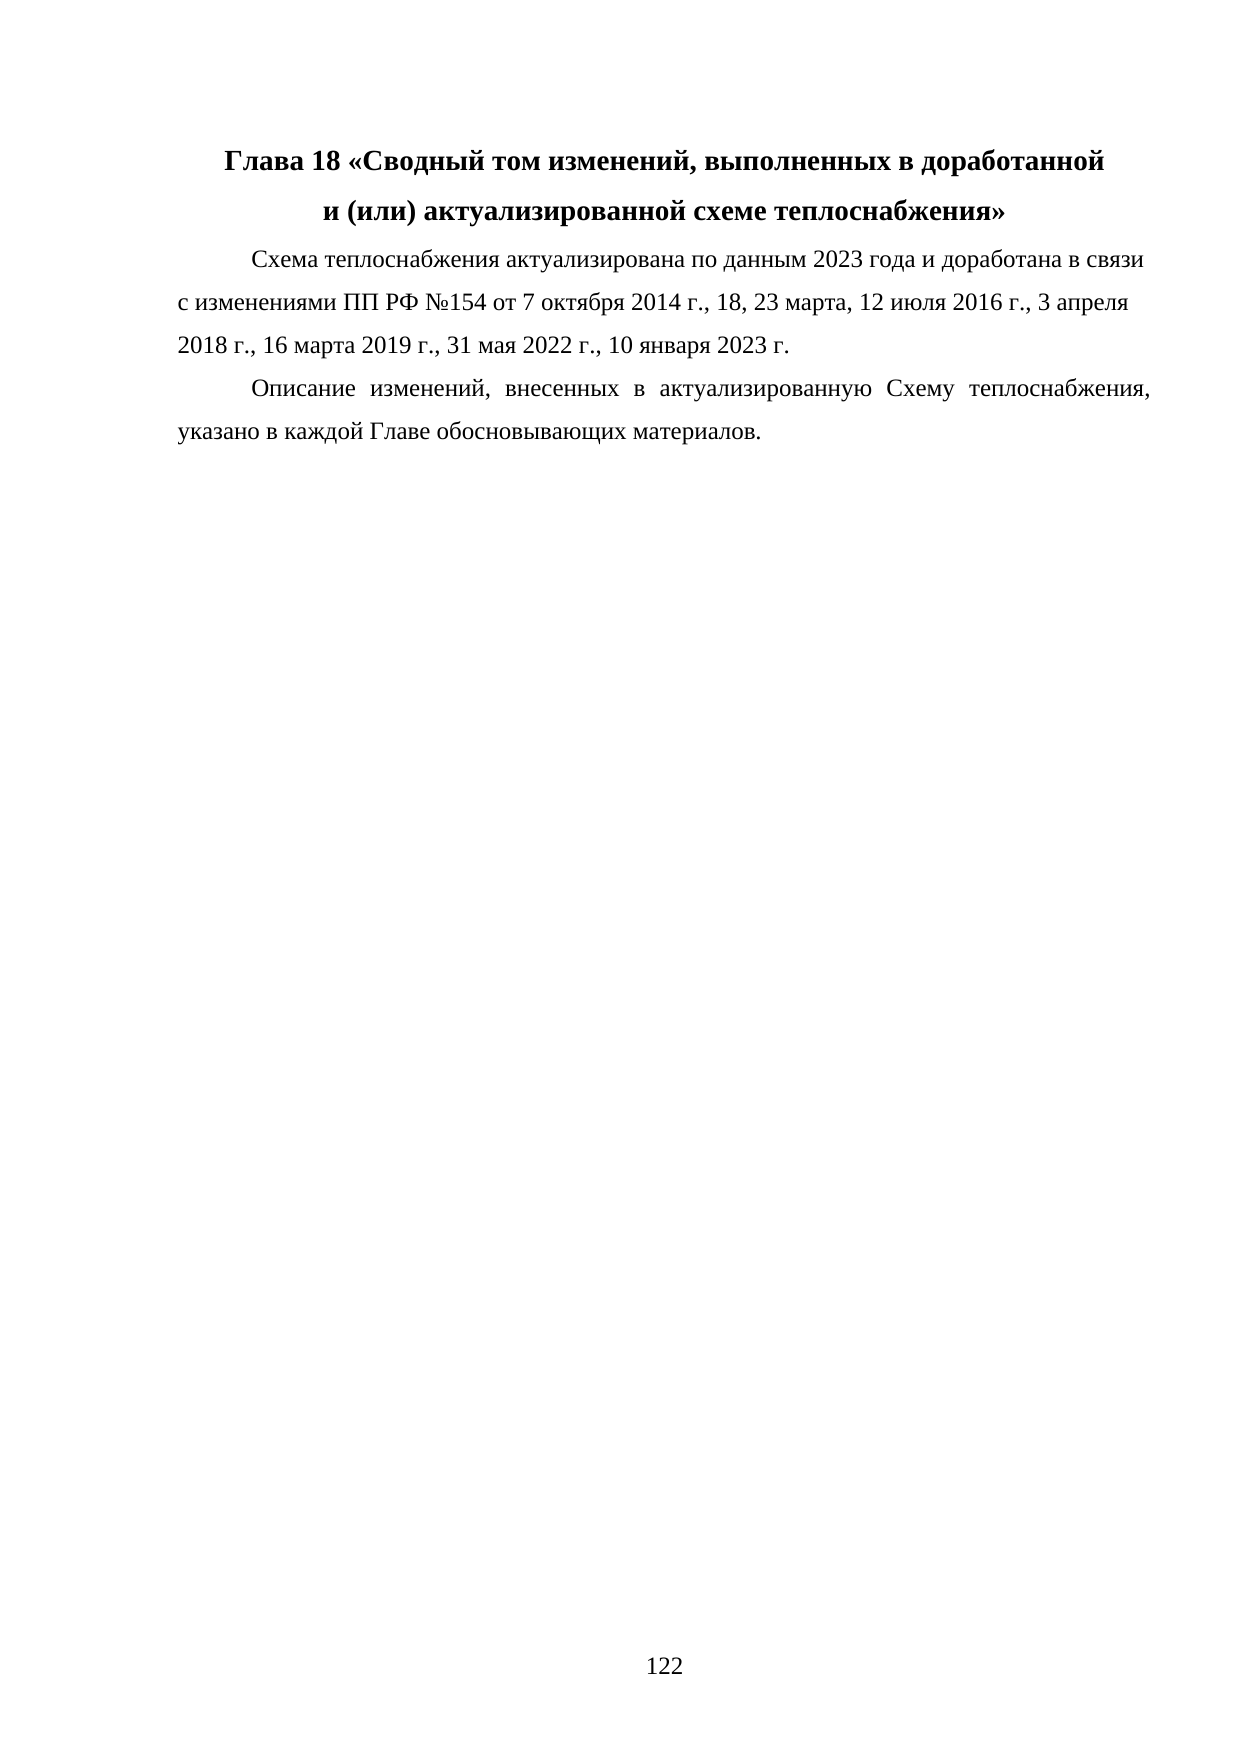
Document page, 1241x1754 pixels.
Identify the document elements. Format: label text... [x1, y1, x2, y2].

subtitle Глава 18 «Сводный том изменений, выполненных в доработанной и (или) актуализированной схеме теплоснабжения» [177, 143, 1152, 227]
text Описание изменений, внесенных в актуализированную Схему теплоснабжения, указано в каждой Главе обосновывающих материалов. [177, 373, 1152, 445]
text Схема теплоснабжения актуализирована по данным 2023 года и доработана в связи с изменениями ПП РФ №154 от 7 октября 2014 г., 18, 23 марта, 12 июля 2016 г., 3 апреля 2018 г., 16 марта 2019 г., 31 мая 2022 г., 10 января 2023 г. [177, 244, 1152, 359]
